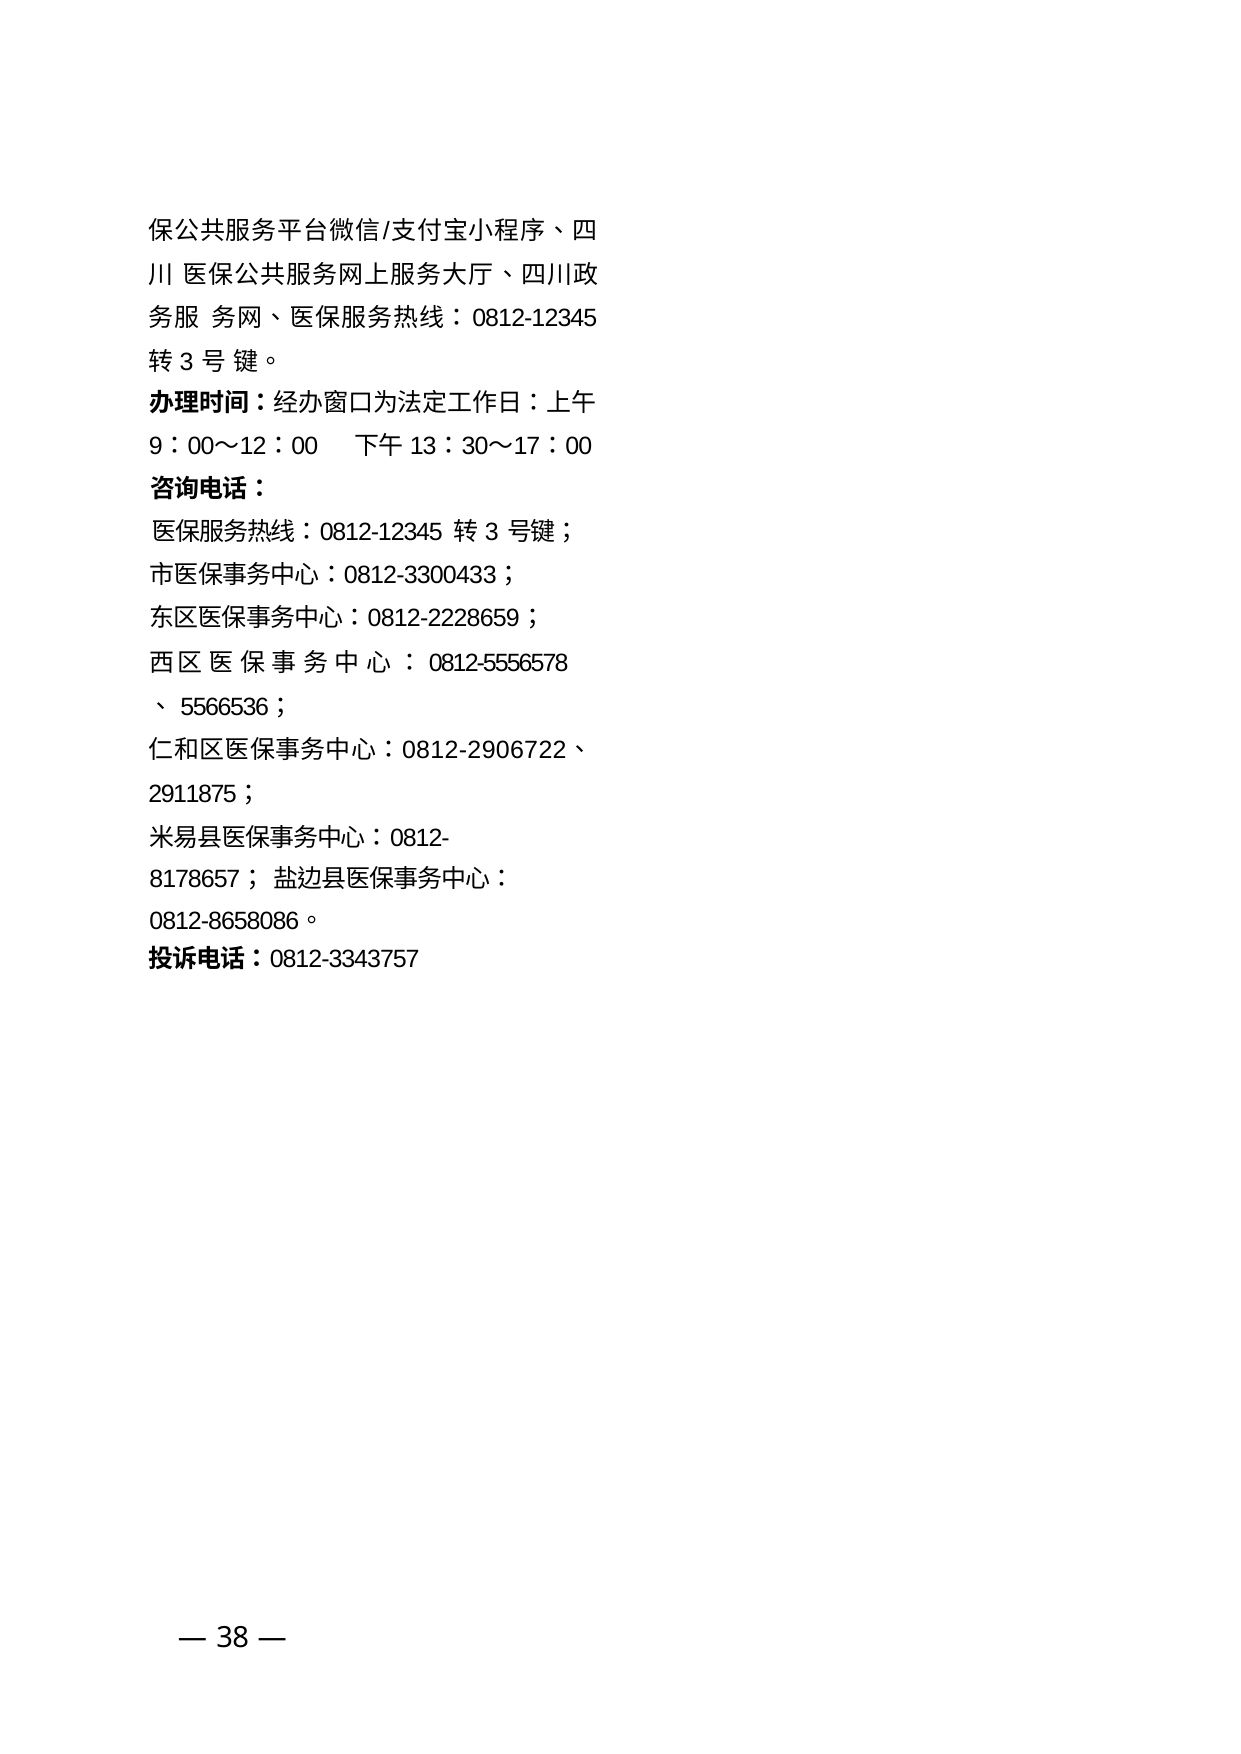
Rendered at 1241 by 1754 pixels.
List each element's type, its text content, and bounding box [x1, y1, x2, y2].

text 米易县医保事务中心：0812-8178657； 盐边县医保事务中心：0812-8658086。 [149, 819, 563, 936]
text 东区医保事务中心：0812-2228659； [149, 602, 1054, 632]
text 办理时间：经办窗口为法定工作日：上午 [149, 387, 1054, 417]
text 仁和区医保事务中心：0812-2906722、 2911875； [148, 732, 593, 810]
text 投诉电话：0812-3343757 [149, 944, 1054, 974]
text 市医保事务中心：0812-3300433； [149, 559, 1054, 589]
text 9：00～12：00 下午 13：30～17：00 [148, 430, 1054, 461]
text 保公共服务平台微信/支付宝小程序、四川 医保公共服务网上服务大厅、四川政务服 务网、医保服务热线：0812-12345 转 3 号 键。 [148, 213, 598, 378]
text 医保服务热线：0812-12345 转 3 号键； [151, 516, 1054, 546]
text 西 区 医 保 事 务 中 心 ： 0812-5556578 、 5566536； [149, 645, 593, 723]
text 咨询电话： [150, 473, 1054, 503]
